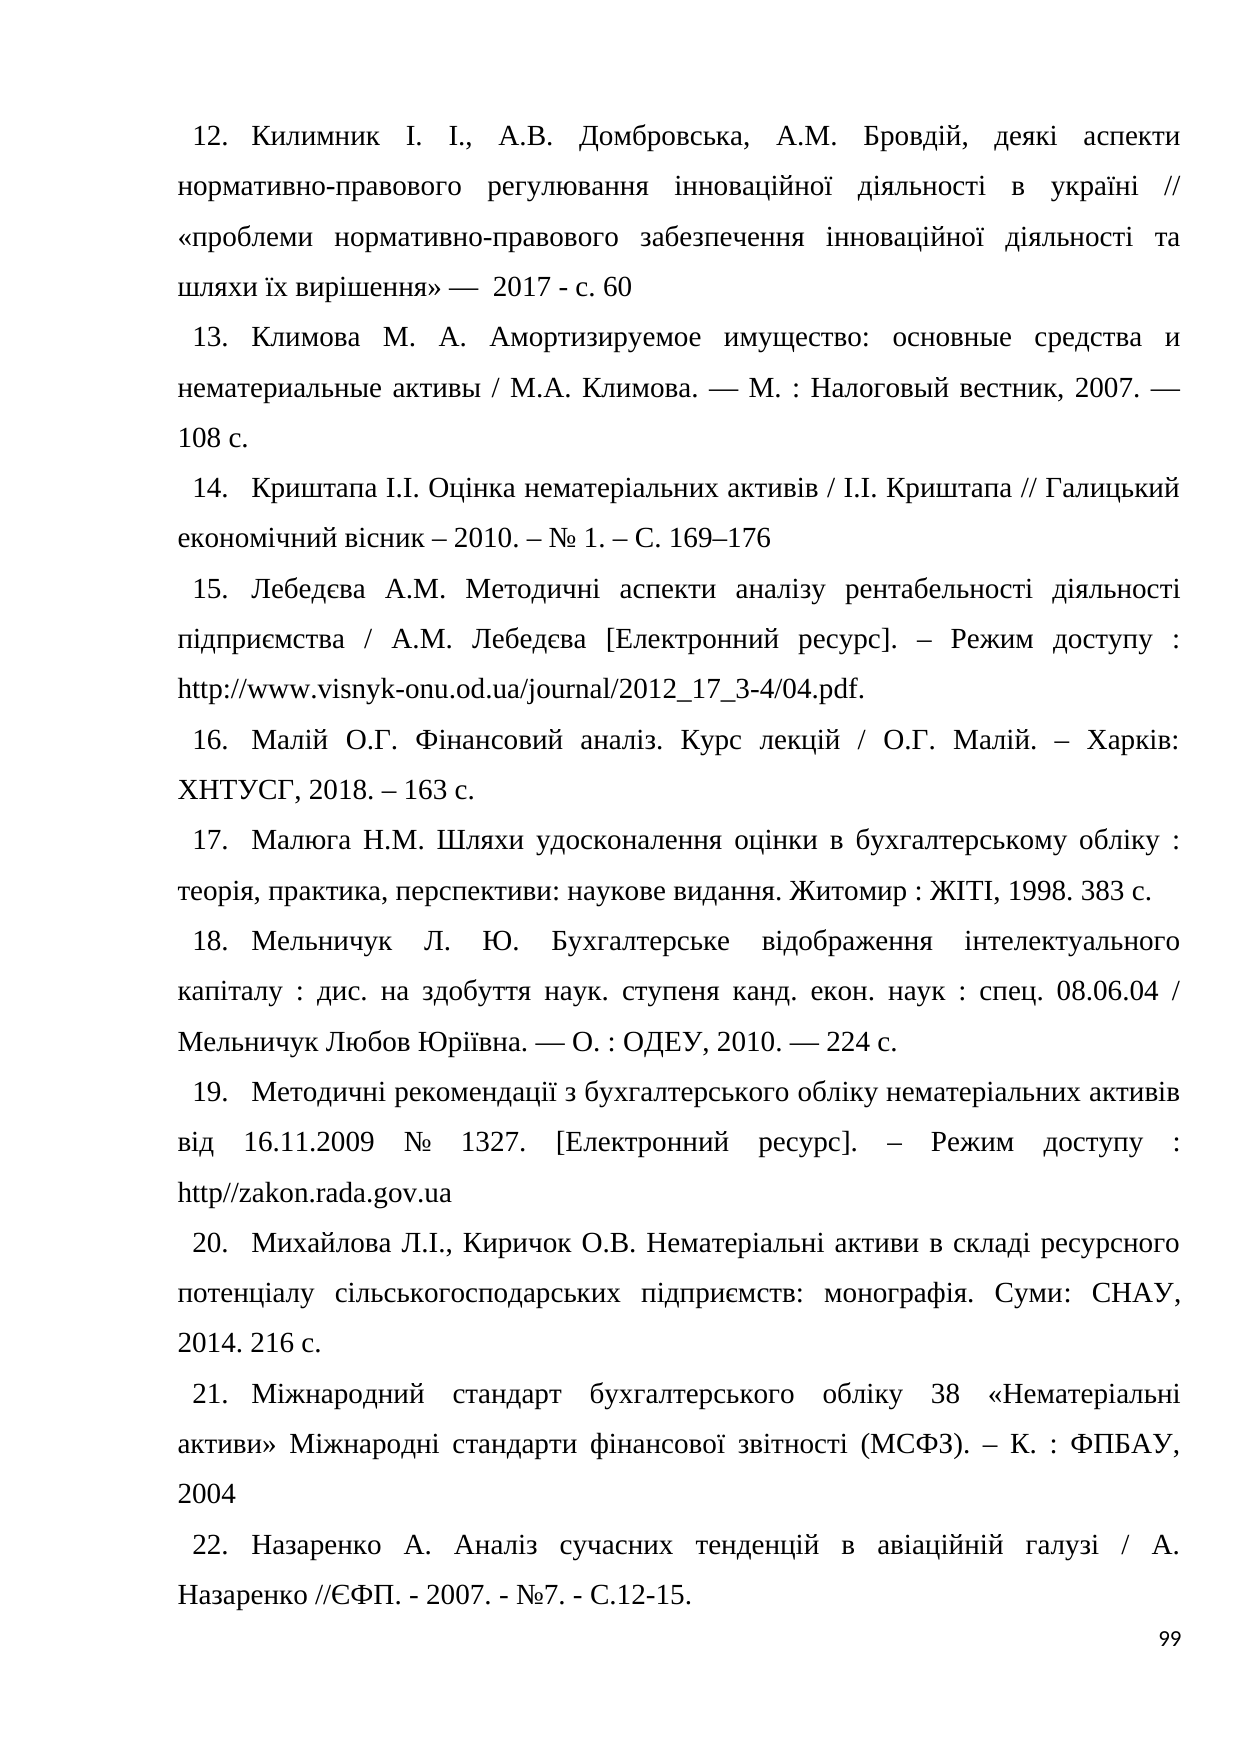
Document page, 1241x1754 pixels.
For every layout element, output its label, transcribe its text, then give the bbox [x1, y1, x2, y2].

list Лебедєва А.М. Методичні аспекти аналізу рентабельності діяльності підприємства / А.М. Лебедєва [Електронний ресурс]. – Режим доступу : http://www.visnyk-onu.od.ua/journal/2012_17_3-4/04.pdf. [177, 571, 1181, 705]
list Малюга Н.М. Шляхи удосконалення оцінки в бухгалтерському обліку : теорія, практика, перспективи: наукове видання. Житомир : ЖІТІ, 1998. 383 с. [177, 822, 1181, 906]
list Криштапа І.І. Оцінка нематеріальних активів / І.І. Криштапа // Галицький економічний вісник – 2010. – № 1. – С. 169–176 [177, 470, 1181, 554]
list Климова М. А. Амортизируемое имущество: основные средства и нематериальные активы / М.А. Климова. — М. : Налоговый вестник, 2007. — 108 с. [177, 319, 1181, 453]
list Мельничук Л. Ю. Бухгалтерське відображення інтелектуального капіталу : дис. на здобуття наук. ступеня канд. екон. наук : спец. 08.06.04 / Мельничук Любов Юріївна. — О. : ОДЕУ, 2010. — 224 с. [177, 923, 1181, 1057]
list Михайлова Л.І., Киричок О.В. Нематеріальні активи в складі ресурсного потенціалу сільськогосподарських підприємств: монографія. Суми: СНАУ, 2014. 216 с. [177, 1225, 1181, 1359]
list Методичні рекомендації з бухгалтерського обліку нематеріальних активів від 16.11.2009 № 1327. [Електронний ресурс]. – Режим доступу : http//zakon.rada.gov.ua [177, 1074, 1181, 1208]
list Килимник І. І., А.В. Домбровська, А.М. Бровдій, деякі аспекти нормативно-правового регулювання інноваційної діяльності в україні // «проблеми нормативно-правового забезпечення інноваційної діяльності та шляхи їх вирішення» — 2017 - с. 60 [177, 118, 1181, 303]
list Назаренко А. Аналіз сучасних тенденцій в авіаційній галузі / А. Назаренко //ЄФП. - 2007. - №7. - С.12-15. [177, 1527, 1181, 1611]
list Міжнародний стандарт бухгалтерського обліку 38 «Нематеріальні активи» Міжнародні стандарти фінансової звітності (МСФЗ). – К. : ФПБАУ, 2004 [177, 1376, 1181, 1510]
list Малій О.Г. Фінансовий аналіз. Курс лекцій / О.Г. Малій. – Харків: ХНТУСГ, 2018. – 163 с. [177, 722, 1181, 806]
